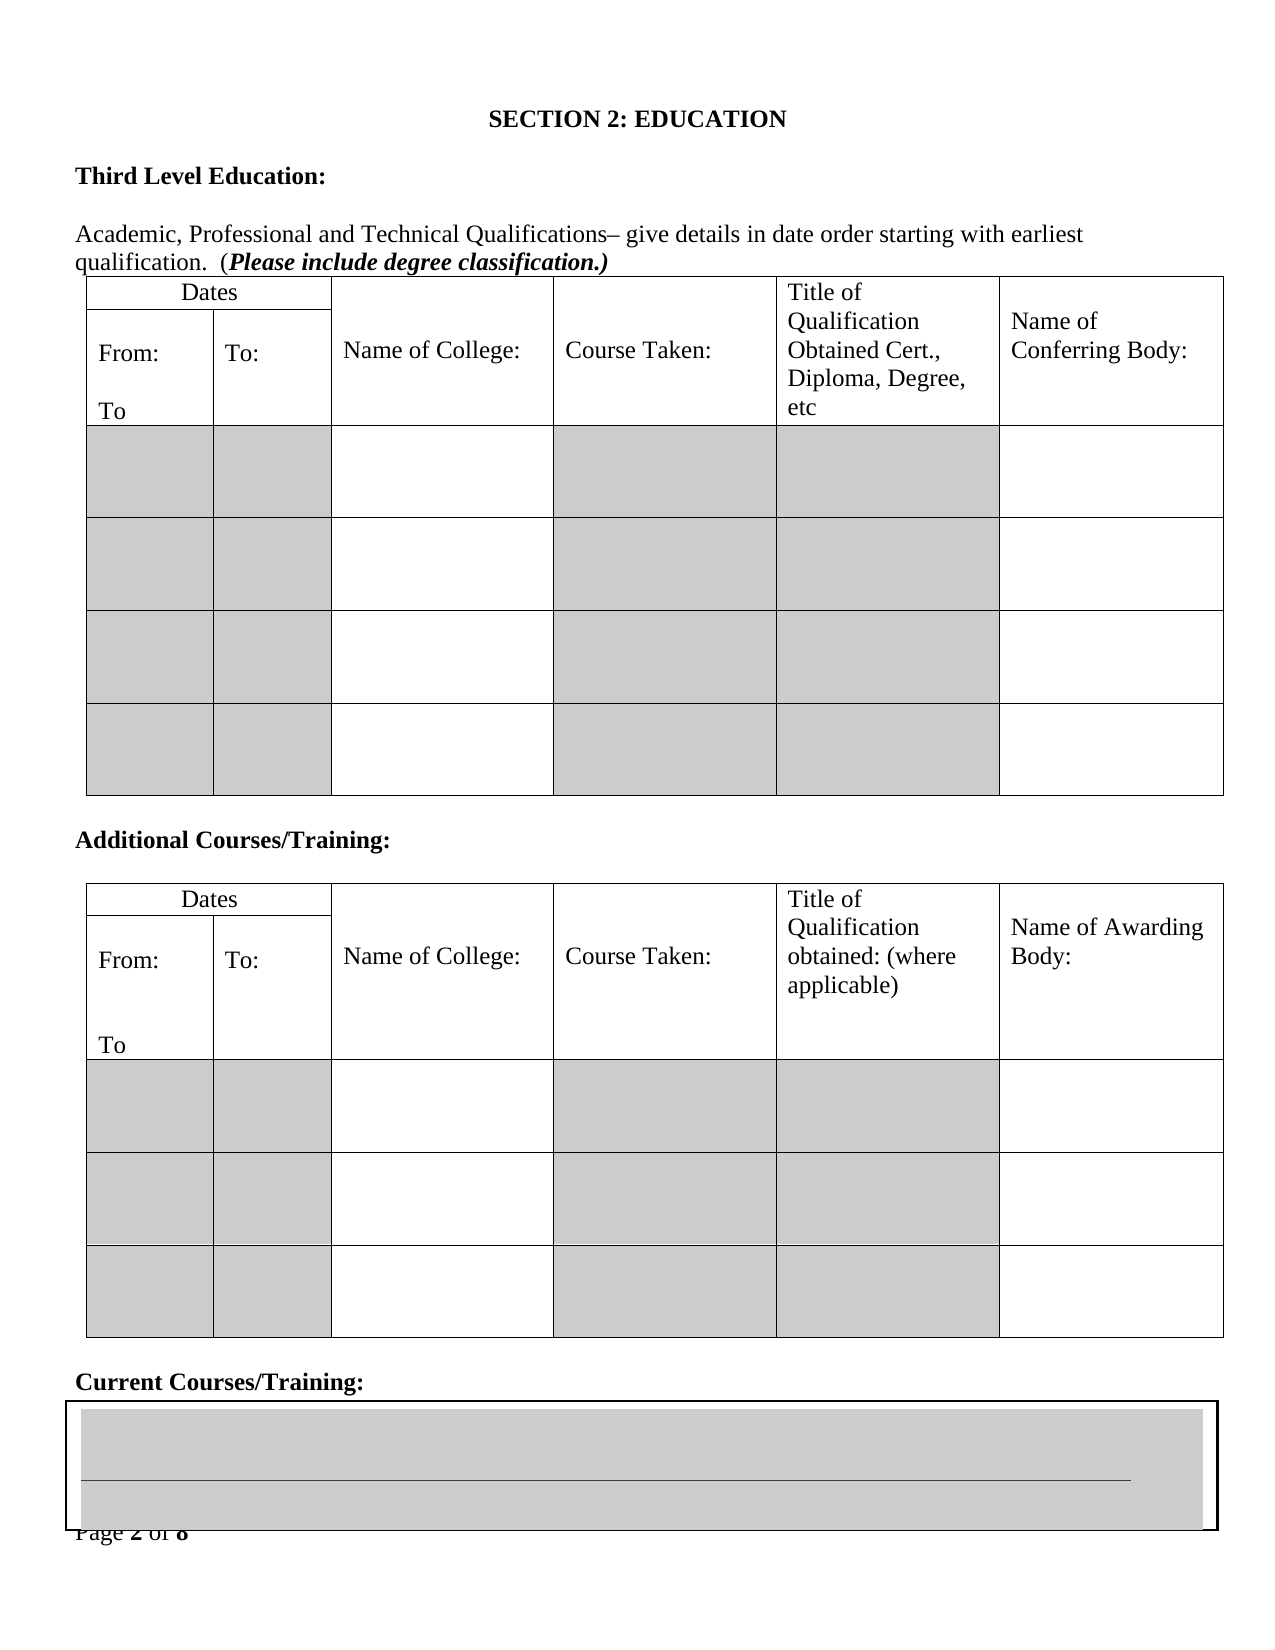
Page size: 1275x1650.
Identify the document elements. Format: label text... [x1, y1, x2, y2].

table_header Title of Qualification Obtained Cert., Diploma, Degree, etc [777, 277, 999, 424]
table_header Name of Awarding Body: [1000, 884, 1223, 1059]
table_cell [554, 704, 776, 795]
table_cell [777, 1246, 999, 1337]
text Current Courses/Training: [75, 1367, 1200, 1396]
table_cell [777, 704, 999, 795]
text Third Level Education: [75, 161, 1200, 190]
table_cell [777, 518, 999, 610]
table_cell [1000, 1246, 1223, 1337]
table_cell [214, 426, 331, 517]
text Additional Courses/Training: [75, 825, 1200, 854]
table_cell [1000, 426, 1223, 517]
table_cell [332, 704, 553, 795]
table_cell [1000, 518, 1223, 610]
table_header Dates [87, 884, 331, 915]
table_cell From: To [87, 916, 213, 1059]
table_cell [554, 611, 776, 703]
text SECTION 2: EDUCATION [75, 104, 1200, 132]
table_header Course Taken: [554, 884, 776, 1059]
table_cell [332, 1060, 553, 1152]
text Academic, Professional and Technical Qualifications– give details in date order starting with earliest qualification. (Please include degree classification.) [75, 219, 1200, 276]
table_cell [777, 1060, 999, 1152]
table_cell [1000, 611, 1223, 703]
table_cell [87, 611, 213, 703]
table_cell [214, 704, 331, 795]
table_cell [87, 1246, 213, 1337]
table_cell From: To [87, 310, 213, 424]
table_cell [332, 611, 553, 703]
table_cell [87, 518, 213, 610]
table_cell [777, 1153, 999, 1244]
table_cell [332, 1246, 553, 1337]
table_cell [332, 426, 553, 517]
table_cell [214, 1060, 331, 1152]
table_cell [87, 426, 213, 517]
table_cell To: [214, 310, 331, 424]
table_cell [87, 1060, 213, 1152]
table_cell [554, 1060, 776, 1152]
table_header Course Taken: [554, 277, 776, 424]
table_cell [332, 518, 553, 610]
table_cell [87, 1153, 213, 1244]
table_cell [554, 518, 776, 610]
table_cell [554, 1153, 776, 1244]
table_header Name of Conferring Body: [1000, 277, 1223, 424]
table_cell [214, 1153, 331, 1244]
table_header Title of Qualification obtained: (where applicable) [777, 884, 999, 1059]
table_cell [214, 1246, 331, 1337]
table_cell [1000, 1060, 1223, 1152]
table_cell [554, 426, 776, 517]
table_cell [777, 426, 999, 517]
table_cell [554, 1246, 776, 1337]
table_cell [1000, 704, 1223, 795]
table_cell [1000, 1153, 1223, 1244]
table_cell [214, 611, 331, 703]
table_cell [777, 611, 999, 703]
table_cell [87, 704, 213, 795]
table_header Name of College: [332, 277, 553, 424]
table_header Name of College: [332, 884, 553, 1059]
table_cell [214, 518, 331, 610]
table_header Dates [87, 277, 331, 308]
table_cell To: [214, 916, 331, 1059]
table_cell [332, 1153, 553, 1244]
